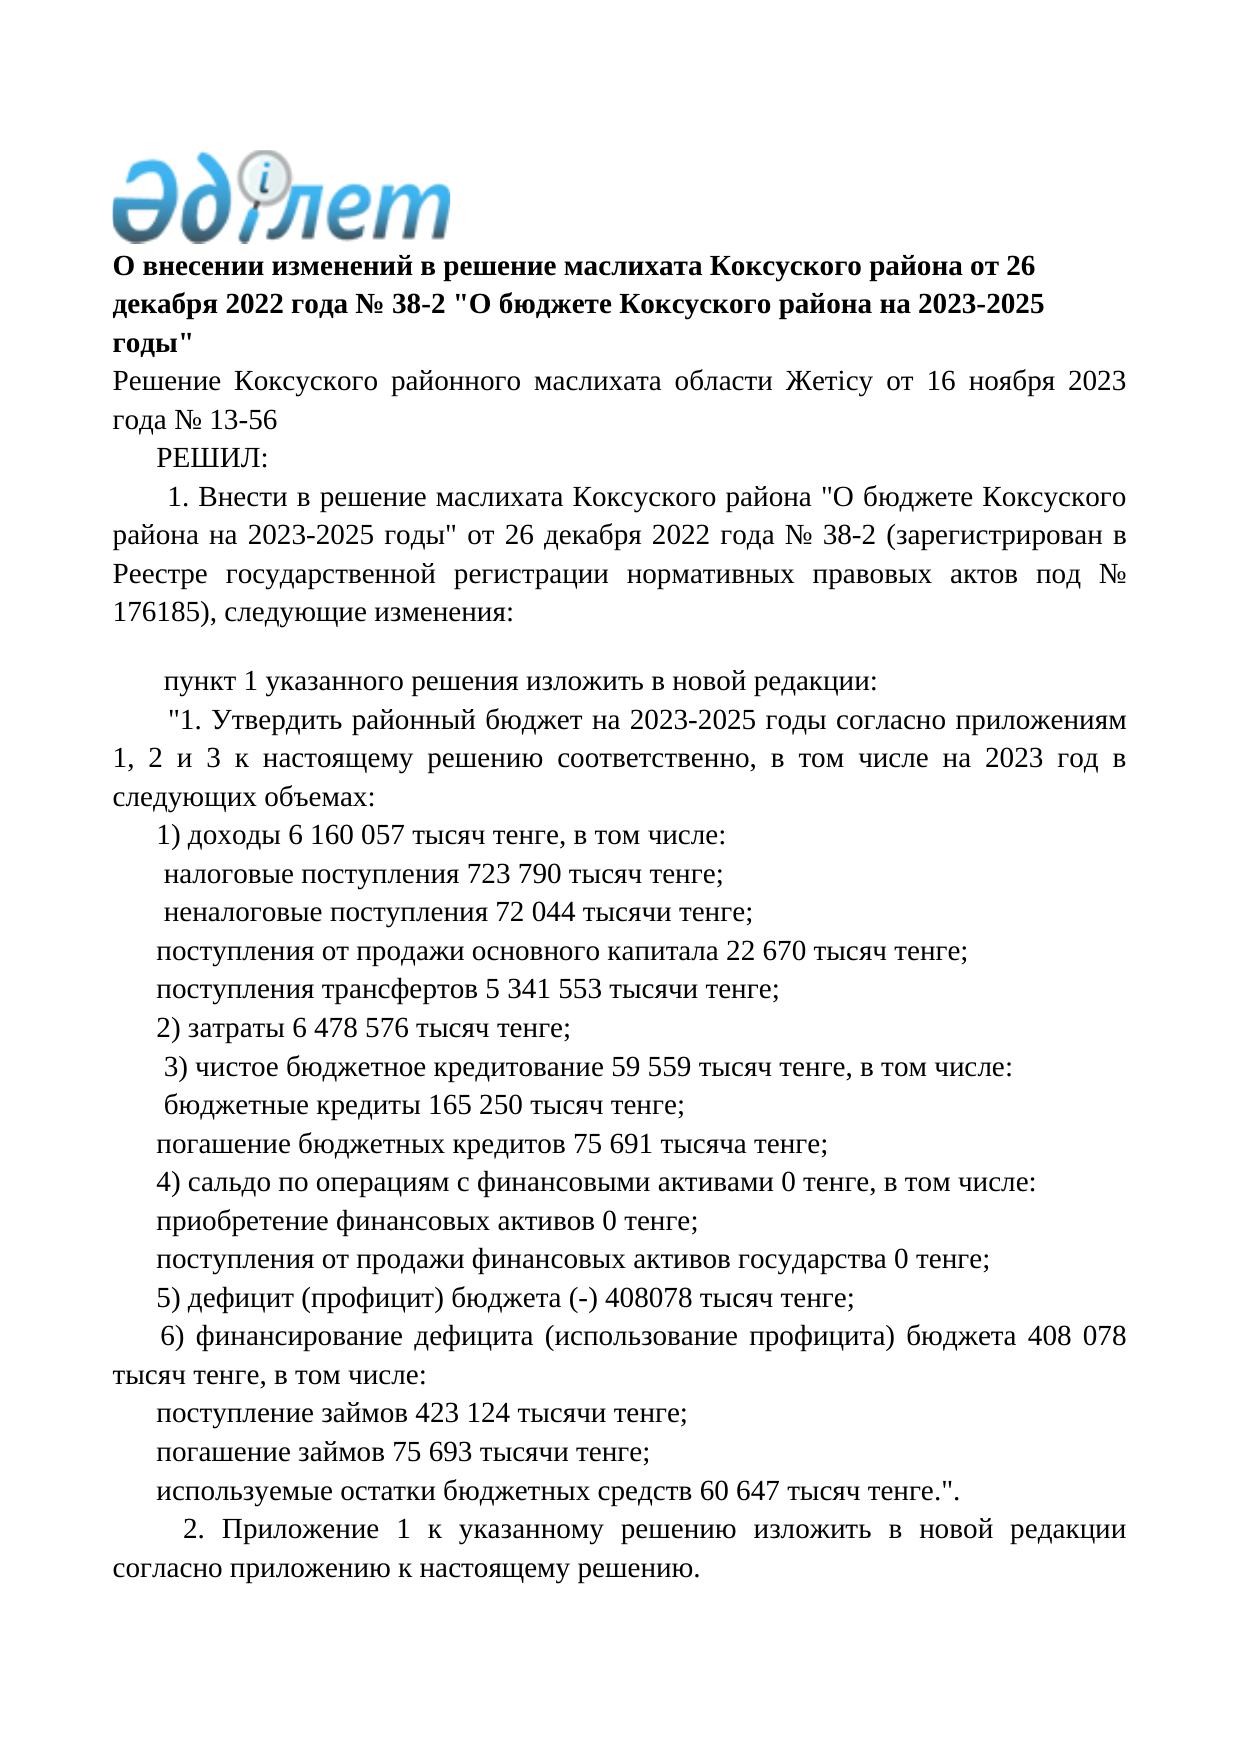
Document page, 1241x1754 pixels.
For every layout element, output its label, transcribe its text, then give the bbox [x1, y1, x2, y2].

text поступления от продажи финансовых активов государства 0 тенге; [112, 1241, 1128, 1275]
text пункт 1 указанного решения изложить в новой редакции: [112, 663, 1128, 697]
text "1. Утвердить районный бюджет на 2023-2025 годы согласно приложениям 1, 2 и 3 к настоящему решению соответственно, в том числе на 2023 год в следующих объемах: [112, 702, 1128, 812]
text Решение Коксуского районного маслихата области Жетісу от 16 ноября 2023 года № 13-56 [112, 363, 1128, 435]
text 6) финансирование дефицита (использование профицита) бюджета 408 078 тысяч тенге, в том числе: [112, 1318, 1128, 1391]
picture [112, 150, 451, 244]
text погашение займов 75 693 тысячи тенге; [112, 1434, 1128, 1468]
text 1) доходы 6 160 057 тысяч тенге, в том числе: [112, 817, 1128, 851]
text бюджетные кредиты 165 250 тысяч тенге; [112, 1087, 1128, 1121]
text РЕШИЛ: [112, 440, 1128, 474]
text поступление займов 423 124 тысячи тенге; [112, 1396, 1128, 1429]
text погашение бюджетных кредитов 75 691 тысяча тенге; [112, 1126, 1128, 1159]
text 1. Внести в решение маслихата Коксуского района "О бюджете Коксуского района на 2023-2025 годы" от 26 декабря 2022 года № 38-2 (зарегистрирован в Реестре государственной регистрации нормативных правовых актов под № 176185), следующие изменения: [112, 479, 1128, 628]
text приобретение финансовых активов 0 тенге; [112, 1203, 1128, 1236]
text 2. Приложение 1 к указанному решению изложить в новой редакции согласно приложению к настоящему решению. [112, 1511, 1128, 1583]
text неналоговые поступления 72 044 тысячи тенге; [112, 894, 1128, 928]
text 4) сальдо по операциям с финансовыми активами 0 тенге, в том числе: [112, 1164, 1128, 1198]
text 2) затраты 6 478 576 тысяч тенге; [112, 1010, 1128, 1044]
text поступления от продажи основного капитала 22 670 тысяч тенге; [112, 933, 1128, 967]
text поступления трансфертов 5 341 553 тысячи тенге; [112, 972, 1128, 1005]
text налоговые поступления 723 790 тысяч тенге; [112, 856, 1128, 889]
text 5) дефицит (профицит) бюджета (-) 408078 тысяч тенге; [112, 1280, 1128, 1313]
text О внесении изменений в решение маслихата Коксуского района от 26 декабря 2022 года № 38-2 "О бюджете Коксуского района на 2023-2025 годы" [112, 248, 1128, 358]
text 3) чистое бюджетное кредитование 59 559 тысяч тенге, в том числе: [112, 1049, 1128, 1082]
text используемые остатки бюджетных средств 60 647 тысяч тенге.". [112, 1473, 1128, 1506]
